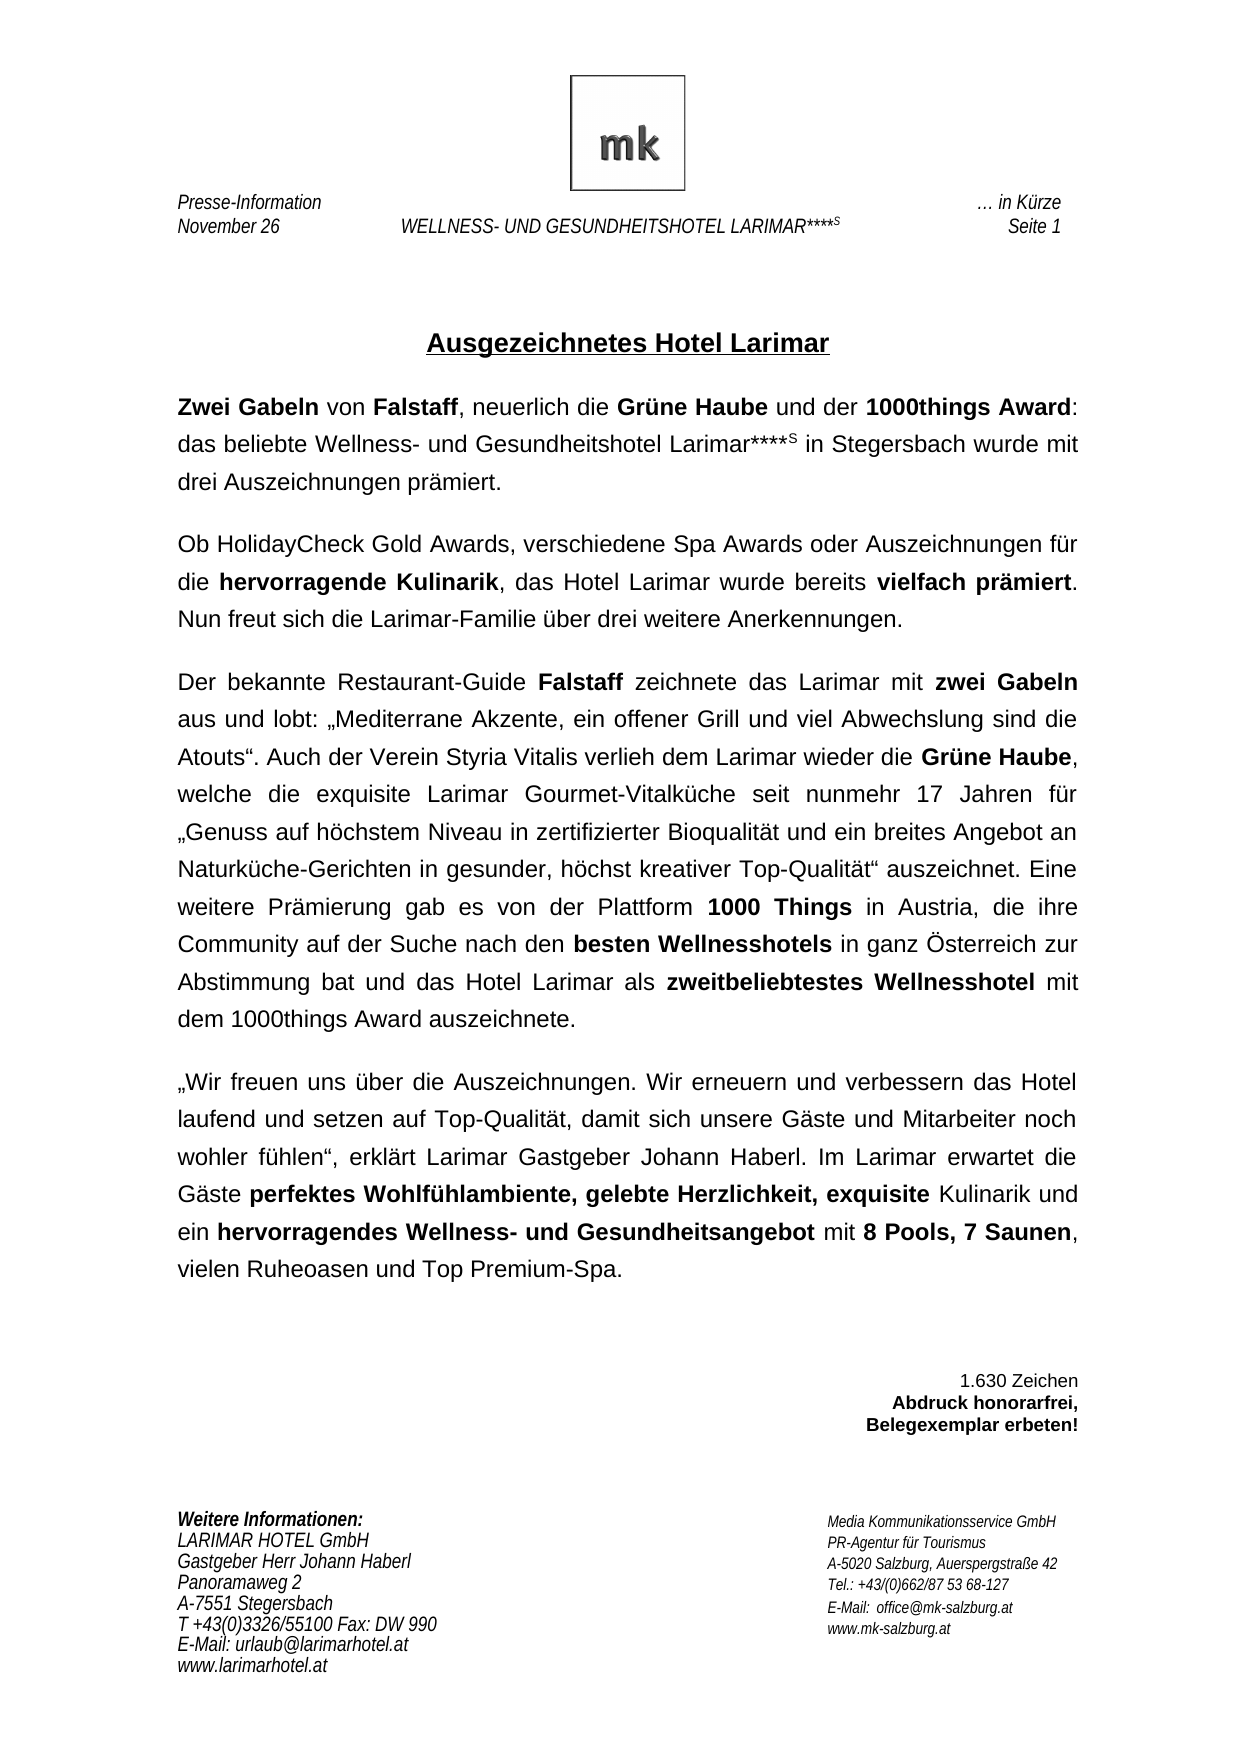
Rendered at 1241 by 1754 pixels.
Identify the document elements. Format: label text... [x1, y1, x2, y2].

text Ob HolidayCheck Gold Awards, verschiedene Spa Awards oder Auszeichnungen für die hervorragende Kulinarik, das Hotel Larimar wurde bereits vielfach prämiert. Nun freut sich die Larimar-Familie über drei weitere Anerkennungen. [177, 520, 1078, 633]
text „Wir freuen uns über die Auszeichnungen. Wir erneuern und verbessern das Hotel laufend und setzen auf Top-Qualität, damit sich unsere Gäste und Mitarbeiter noch wohler fühlen“, erklärt Larimar Gastgeber Johann Haberl. Im Larimar erwartet die Gäste perfektes Wohlfühlambiente, gelebte Herzlichkeit, exquisite Kulinarik und ein hervorragendes Wellness- und Gesundheitsangebot mit 8 Pools, 7 Saunen, vielen Ruheoasen und Top Premium-Spa. [177, 1058, 1078, 1283]
text Der bekannte Restaurant-Guide Falstaff zeichnete das Larimar mit zwei Gabeln aus und lobt: „Mediterrane Akzente, ein offener Grill und viel Abwechslung sind die Atouts“. Auch der Verein Styria Vitalis verlieh dem Larimar wieder die Grüne Haube, welche die exquisite Larimar Gourmet-Vitalküche seit nunmehr 17 Jahren für „Genuss auf höchstem Niveau in zertifizierter Bioqualität und ein breites Angebot an Naturküche-Gerichten in gesunder, höchst kreativer Top-Qualität“ auszeichnet. Eine weitere Prämierung gab es von der Plattform 1000 Things in Austria, die ihre Community auf der Suche nach den besten Wellnesshotels in ganz Österreich zur Abstimmung bat und das Hotel Larimar als zweitbeliebtestes Wellnesshotel mit dem 1000things Award auszeichnete. [177, 658, 1078, 1033]
subtitle Ausgezeichnetes Hotel Larimar [177, 320, 1078, 358]
picture [570, 75, 686, 191]
text Zwei Gabeln von Falstaff, neuerlich die Grüne Haube und der 1000things Award: das beliebte Wellness- und Gesundheitshotel Larimar****S in Stegersbach wurde mit drei Auszeichnungen prämiert. [177, 383, 1078, 495]
text 1.630 Zeichen Abdruck honorarfrei, Belegexemplar erbeten! [177, 1370, 1078, 1435]
